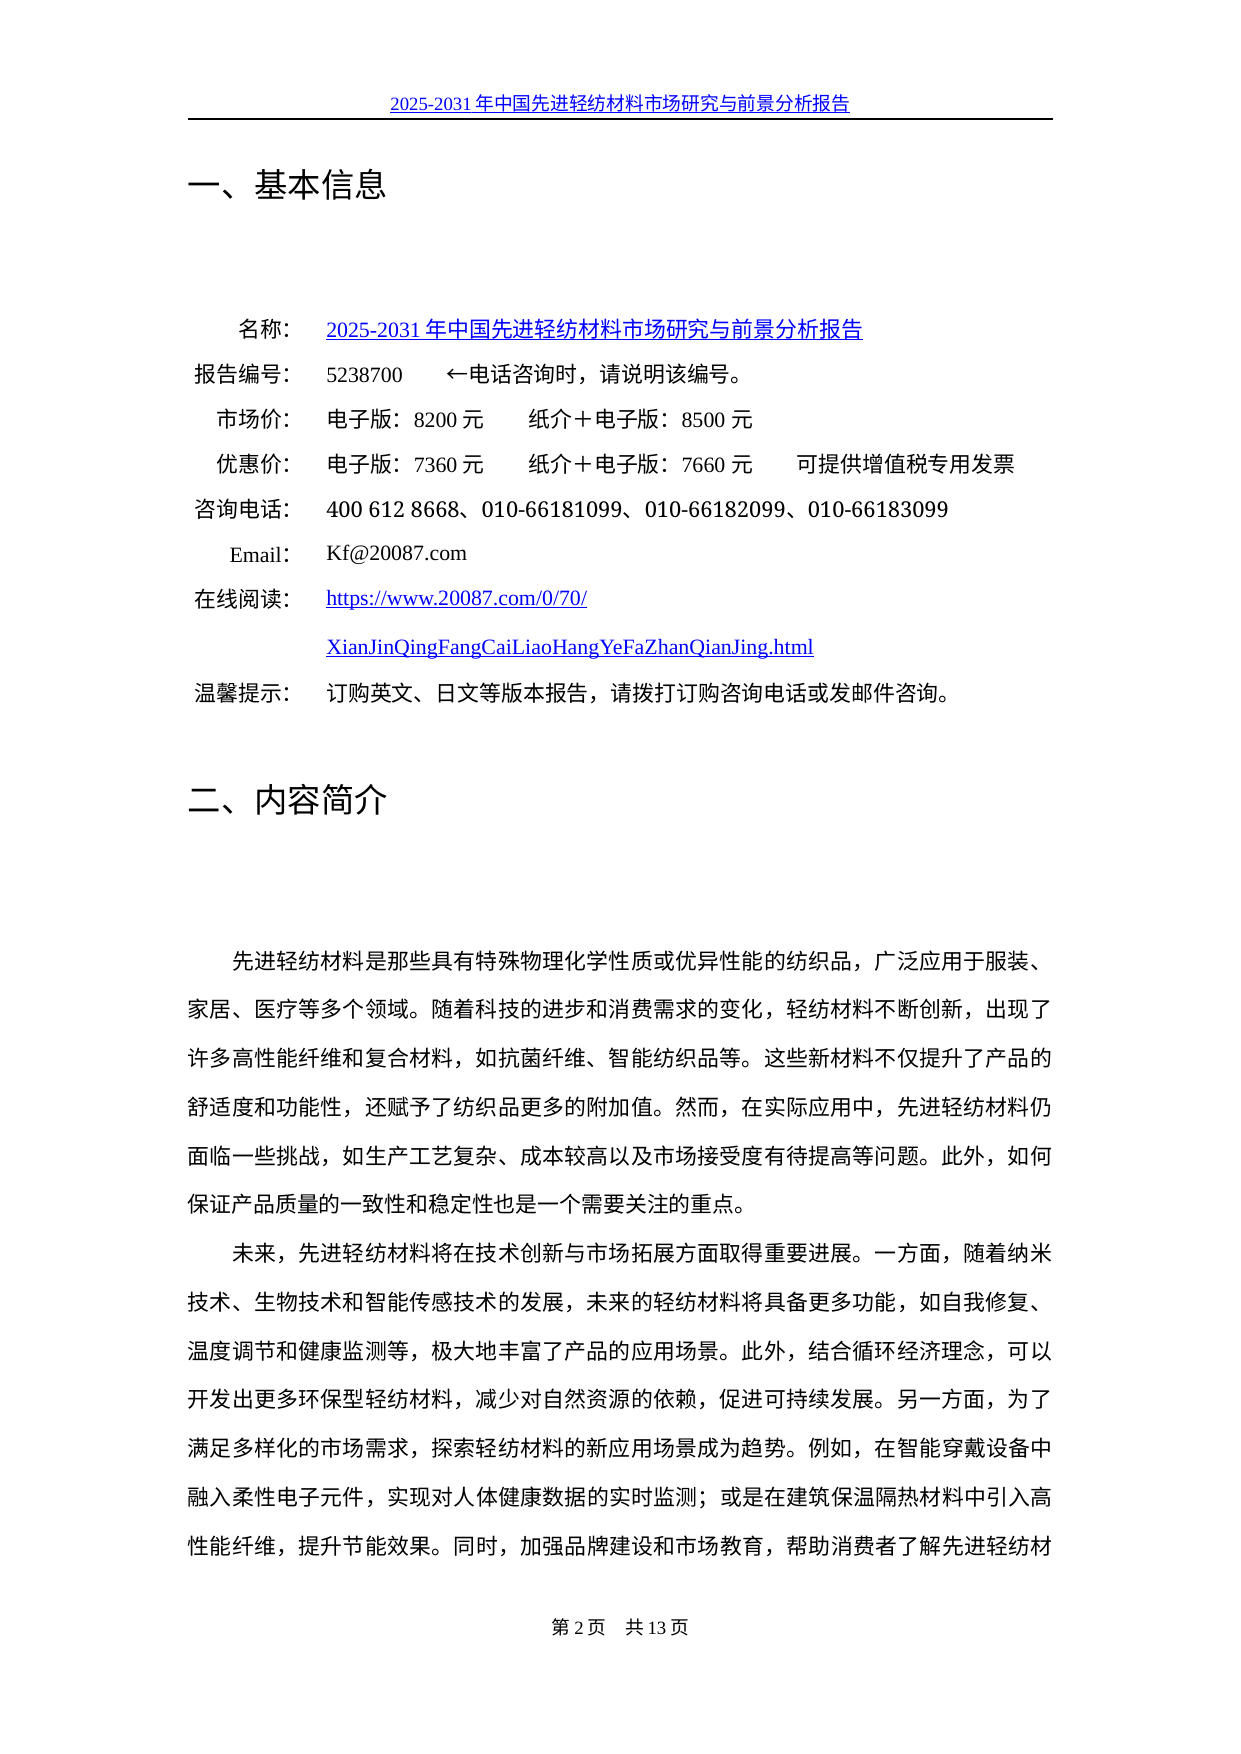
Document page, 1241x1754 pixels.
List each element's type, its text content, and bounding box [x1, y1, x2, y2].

table_cell 订购英文、日文等版本报告，请拨打订购咨询电话或发邮件咨询。 [315, 675, 1073, 720]
title 二、内容简介 [187, 766, 1053, 831]
table_cell 温馨提示： [167, 675, 315, 720]
table_header 2025-2031年中国先进轻纺材料市场研究与前景分析报告 [315, 312, 1073, 357]
title 一、基本信息 [187, 150, 1053, 215]
table_cell 优惠价： [167, 447, 315, 492]
table_cell [315, 582, 1073, 675]
table_cell 市场价： [167, 402, 315, 447]
table_cell 400 612 8668、010-66181099、010-66182099、010-66183099 [315, 492, 1073, 537]
table_cell 报告编号： [167, 357, 315, 402]
table_cell Kf@20087.com [315, 537, 1073, 582]
table_cell 电子版：7360 元 纸介＋电子版：7660 元 可提供增值税专用发票 [315, 447, 1073, 492]
table_cell 5238700 ←电话咨询时，请说明该编号。 [315, 357, 1073, 402]
table_cell 咨询电话： [167, 492, 315, 537]
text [187, 943, 1053, 1561]
table_cell Email： [167, 537, 315, 582]
table_header 名称： [167, 312, 315, 357]
table_cell 电子版：8200 元 纸介＋电子版：8500 元 [315, 402, 1073, 447]
table_cell 在线阅读： [167, 582, 315, 675]
